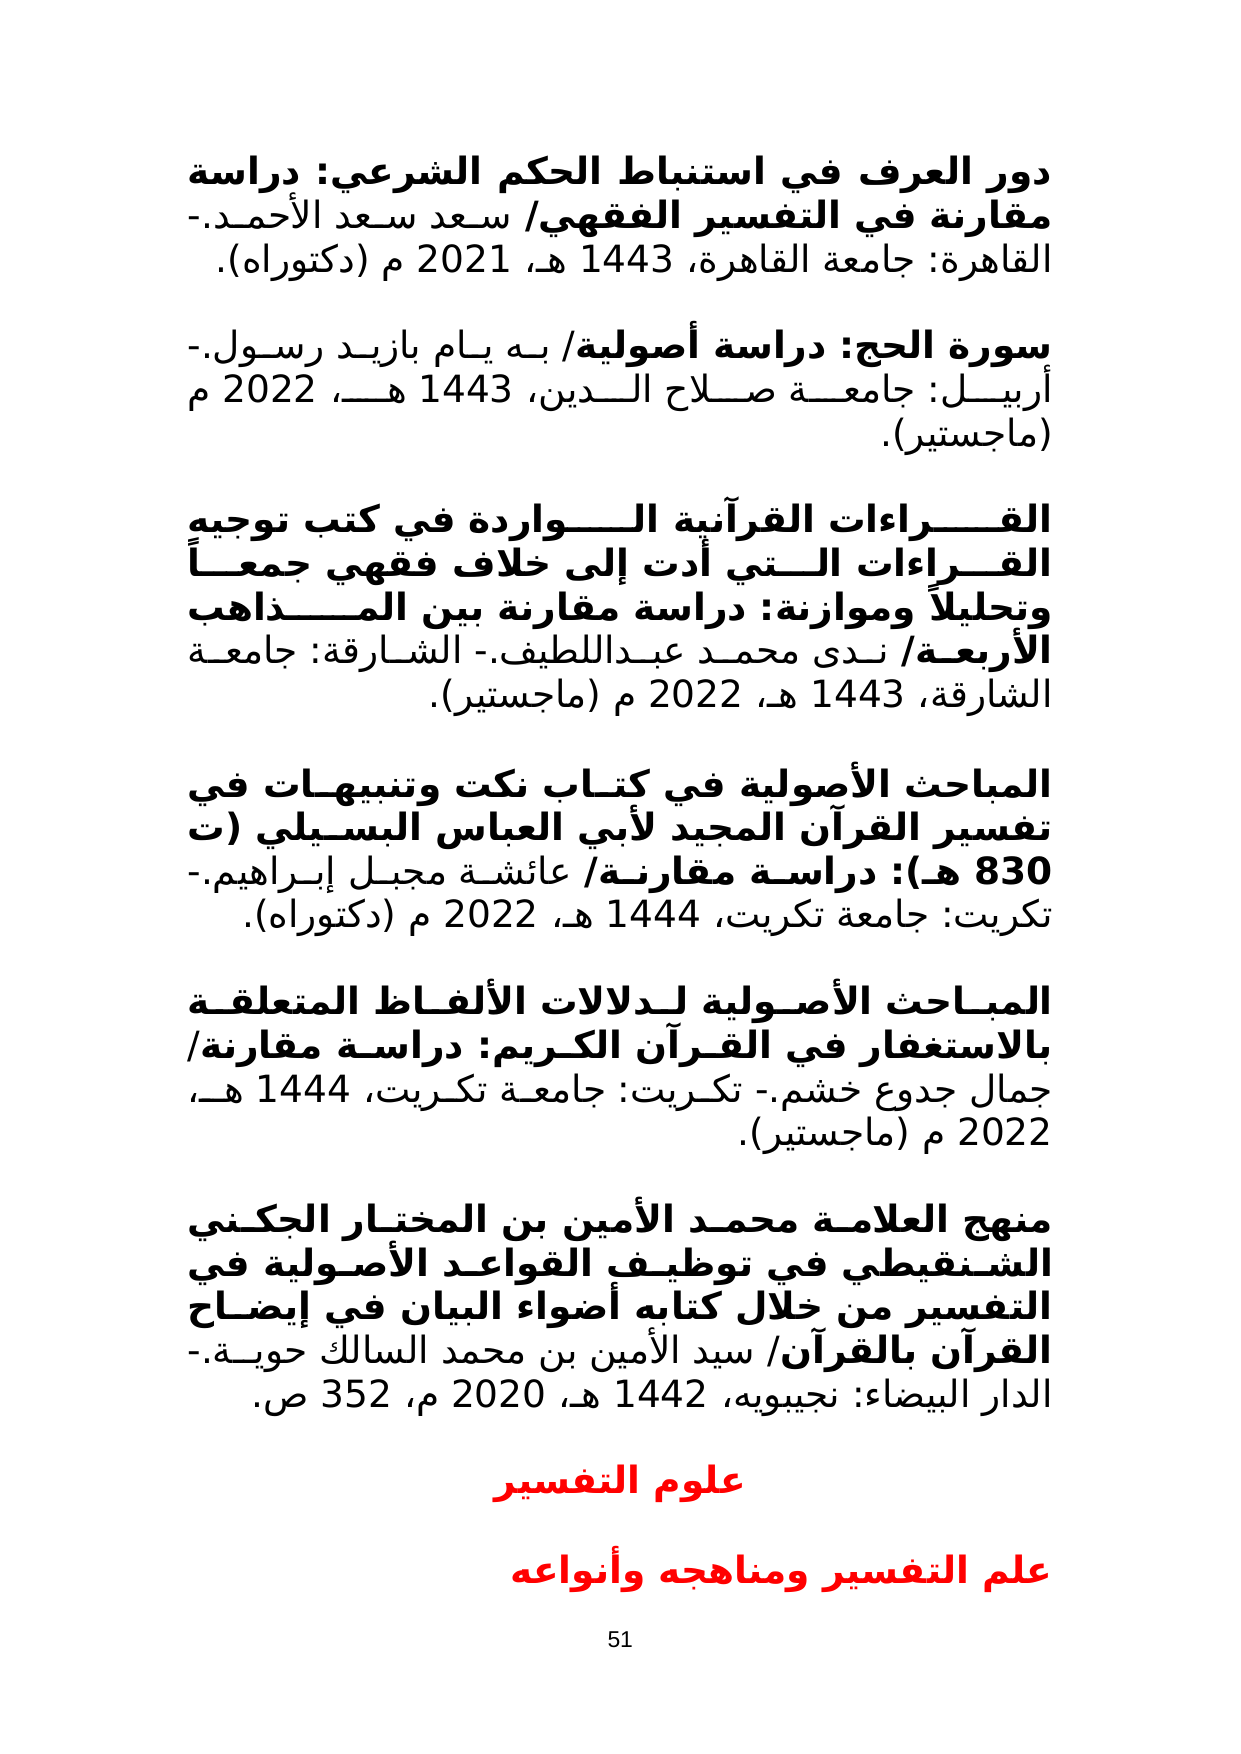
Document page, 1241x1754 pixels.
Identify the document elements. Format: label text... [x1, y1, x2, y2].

text دور العرف في استنباط الحكم الشرعي: دراسة مقارنة في التفسير الفقهي/ سعد سعد الأحمد.- القاهرة: جامعة القاهرة، 1443 هـ، 2021 م (دكتوراه). [187, 150, 1053, 281]
text سورة الحج: دراسة أصولية/ به يام بازيد رسول.- أربيل: جامعة صلاح الدين، 1443 هـ، 2022 م (ماجستير). [187, 324, 1053, 455]
text المباحث الأصولية لدلالات الألفاظ المتعلقة بالاستغفار في القرآن الكريم: دراسة مقارنة/ جمال جدوع خشم.- تكريت: جامعة تكريت، 1444 هـ، 2022 م (ماجستير). [187, 980, 1053, 1154]
text منهج العلامة محمد الأمين بن المختار الجكني الشنقيطي في توظيف القواعد الأصولية في التفسير من خلال كتابه أضواء البيان في إيضاح القرآن بالقرآن/ سيد الأمين بن محمد السالك حوية.- الدار البيضاء: نجيبويه، 1442 هـ، 2020 م، 352 ص. [187, 1198, 1053, 1416]
text المباحث الأصولية في كتاب نكت وتنبيهات في تفسير القرآن المجيد لأبي العباس البسيلي (ت 830 هـ): دراسة مقارنة/ عائشة مجبل إبراهيم.- تكريت: جامعة تكريت، 1444 هـ، 2022 م (دكتوراه). [187, 762, 1053, 937]
text علم التفسير ومناهجه وأنواعه [187, 1548, 1053, 1592]
text القراءات القرآنية الواردة في كتب توجيه القراءات التي أدت إلى خلاف فقهي جمعاً وتحليلاً وموازنة: دراسة مقارنة بين المذاهب الأربعة/ ندى محمد عبداللطيف.-​ الشارقة: جامعة الشارقة، 1443 هـ، 2022 م (ماجستير). [187, 498, 1053, 716]
text علوم التفسير [187, 1459, 1053, 1503]
